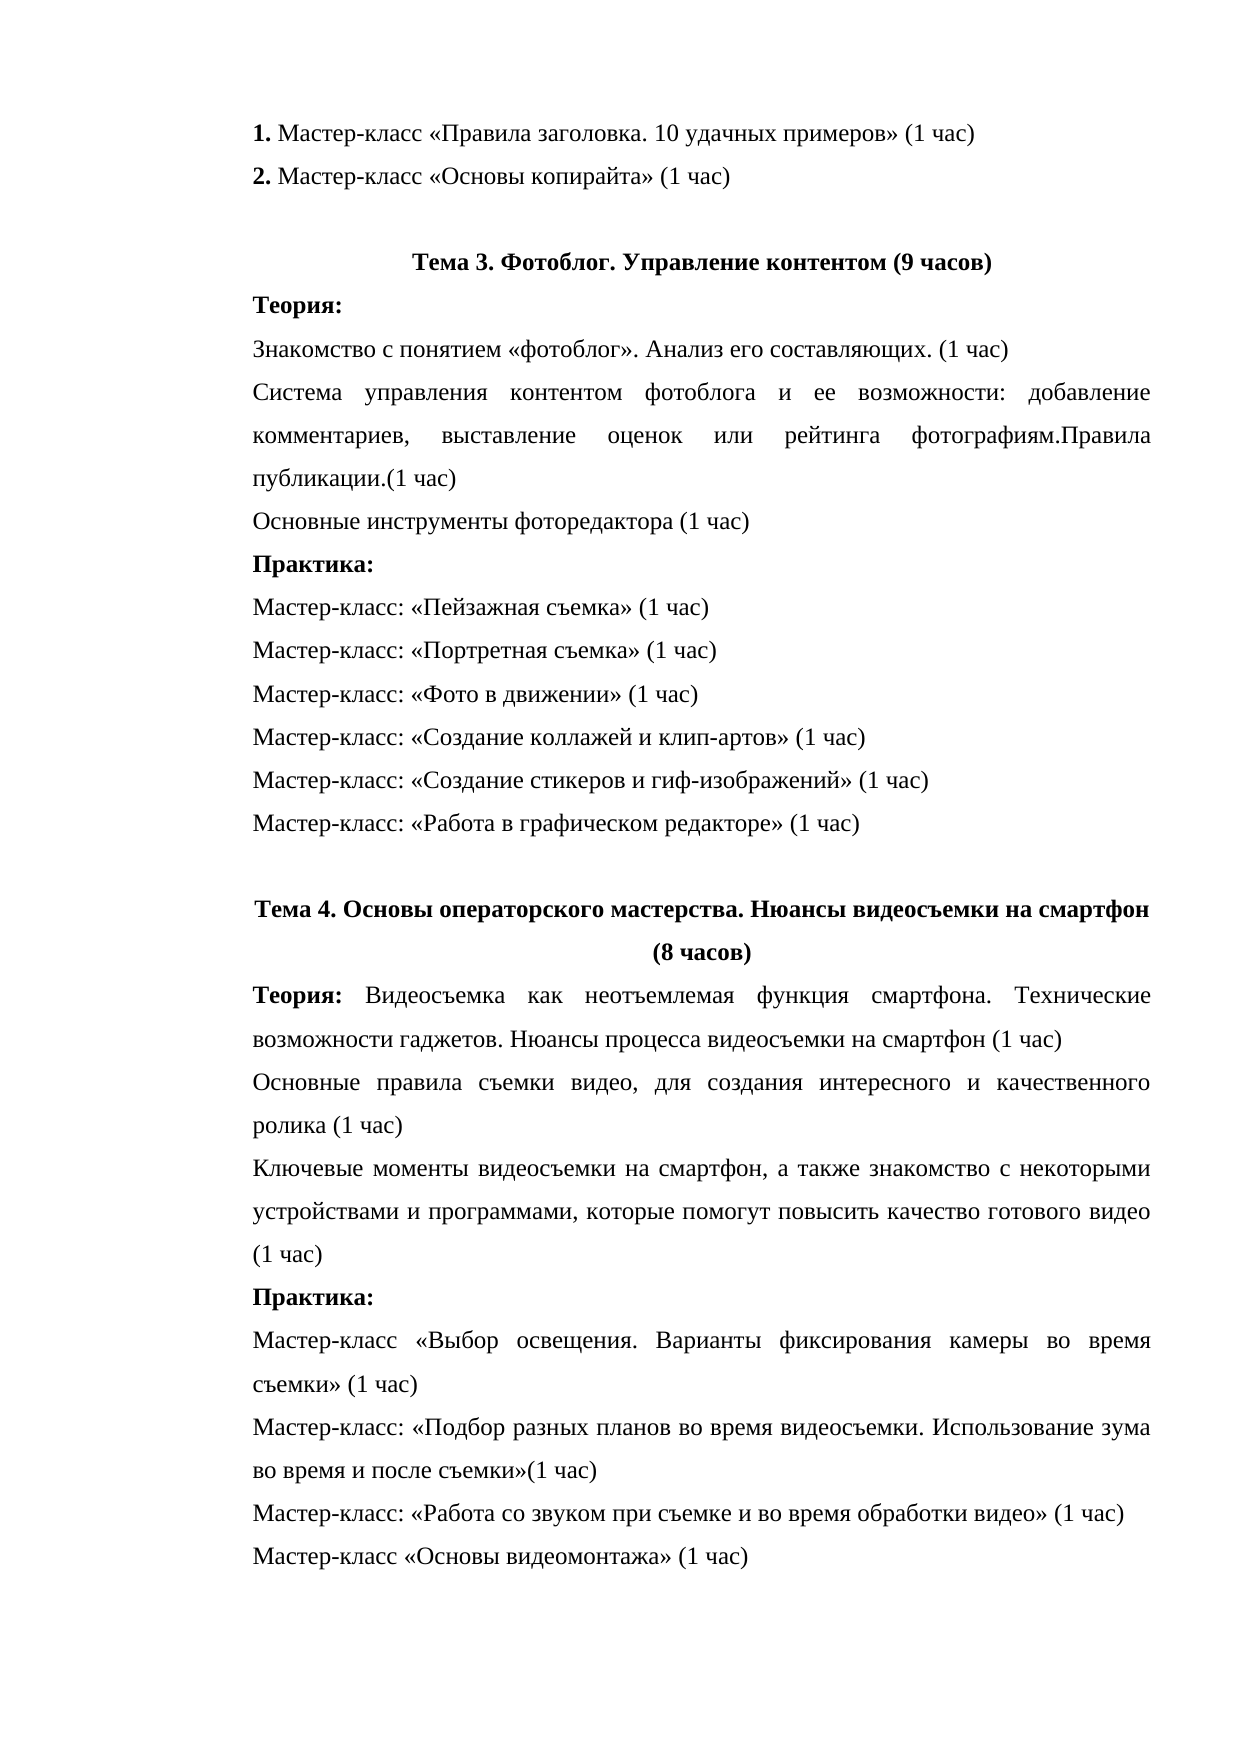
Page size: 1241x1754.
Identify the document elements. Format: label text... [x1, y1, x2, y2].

text Практика: [252, 549, 1152, 578]
text Мастер-класс: «Создание стикеров и гиф-изображений» (1 час) [252, 765, 1152, 794]
text Мастер-класс: «Пейзажная съемка» (1 час) [252, 592, 1152, 621]
text Основные инструменты фоторедактора (1 час) [252, 506, 1152, 535]
text Мастер-класс: «Создание коллажей и клип-артов» (1 час) [252, 722, 1152, 751]
text Основные правила съемки видео, для создания интересного и качественного ролика (1 час) [252, 1067, 1152, 1139]
text Мастер-класс «Основы видеомонтажа» (1 час) [252, 1541, 1152, 1570]
text Теория: Видеосъемка как неотъемлемая функция смартфона. Технические возможности гаджетов. Нюансы процесса видеосъемки на смартфон (1 час) [252, 981, 1152, 1052]
text Мастер-класс: «Работа в графическом редакторе» (1 час) [252, 808, 1152, 837]
text Система управления контентом фотоблога и ее возможности: добавление комментариев, выставление оценок или рейтинга фотографиям.Правила публикации.(1 час) [252, 377, 1152, 492]
text Теория: [252, 291, 1152, 319]
text Мастер-класс «Выбор освещения. Варианты фиксирования камеры во время съемки» (1 час) [252, 1326, 1152, 1397]
text Знакомство с понятием «фотоблог». Анализ его составляющих. (1 час) [252, 334, 1152, 362]
text Мастер-класс: «Фото в движении» (1 час) [252, 679, 1152, 707]
text Тема 3. Фотоблог. Управление контентом (9 часов) [252, 247, 1152, 276]
text 1. Мастер-класс «Правила заголовка. 10 удачных примеров» (1 час) [252, 118, 1152, 147]
text Мастер-класс: «Работа со звуком при съемке и во время обработки видео» (1 час) [252, 1498, 1152, 1527]
text Тема 4. Основы операторского мастерства. Нюансы видеосъемки на смартфон (8 часов) [252, 894, 1152, 966]
text Практика: [252, 1282, 1152, 1311]
text Ключевые моменты видеосъемки на смартфон, а также знакомство с некоторыми устройствами и программами, которые помогут повысить качество готового видео (1 час) [252, 1153, 1152, 1268]
text Мастер-класс: «Подбор разных планов во время видеосъемки. Использование зума во время и после съемки»(1 час) [252, 1412, 1152, 1484]
text Мастер-класс: «Портретная съемка» (1 час) [252, 636, 1152, 664]
text 2. Мастер-класс «Основы копирайта» (1 час) [252, 161, 1152, 190]
